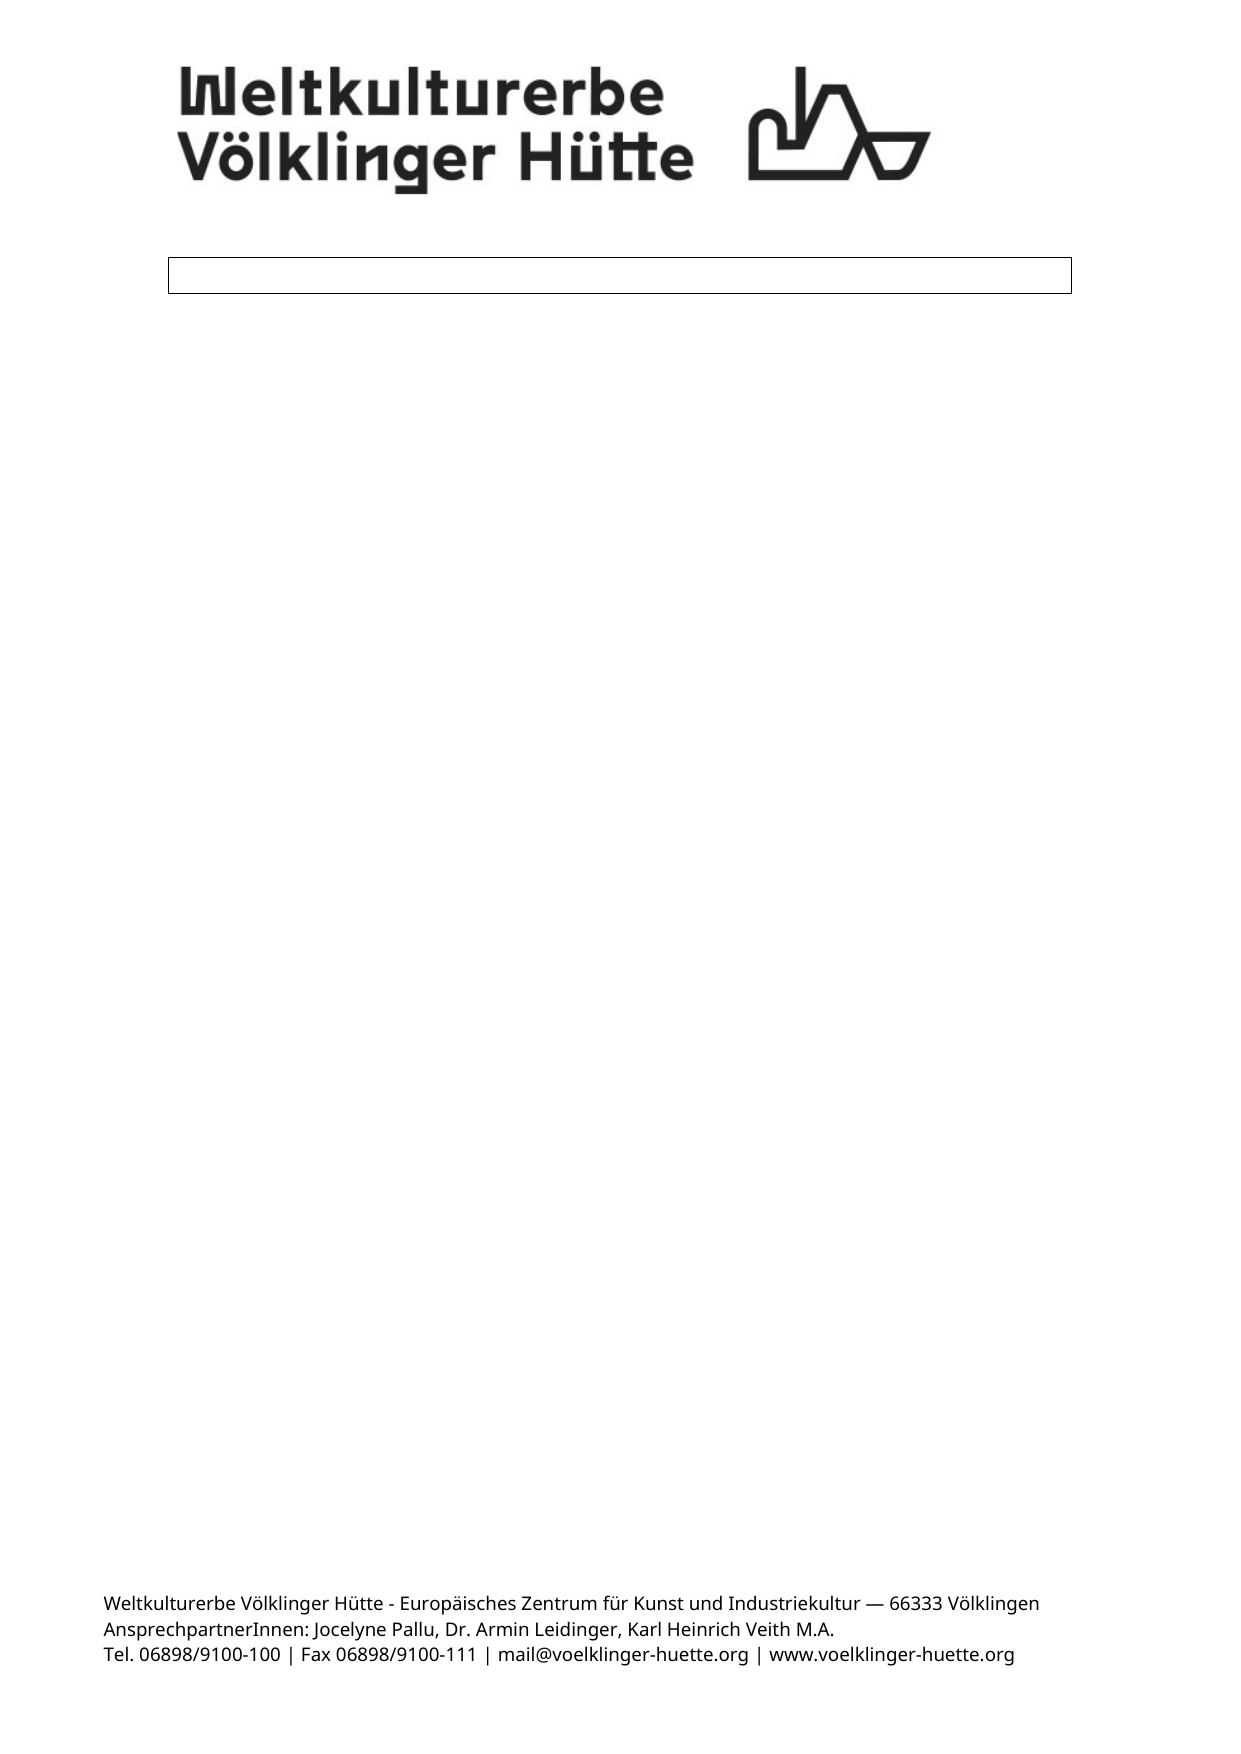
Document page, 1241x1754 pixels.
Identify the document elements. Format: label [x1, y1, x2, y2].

picture [177, 44, 1064, 212]
